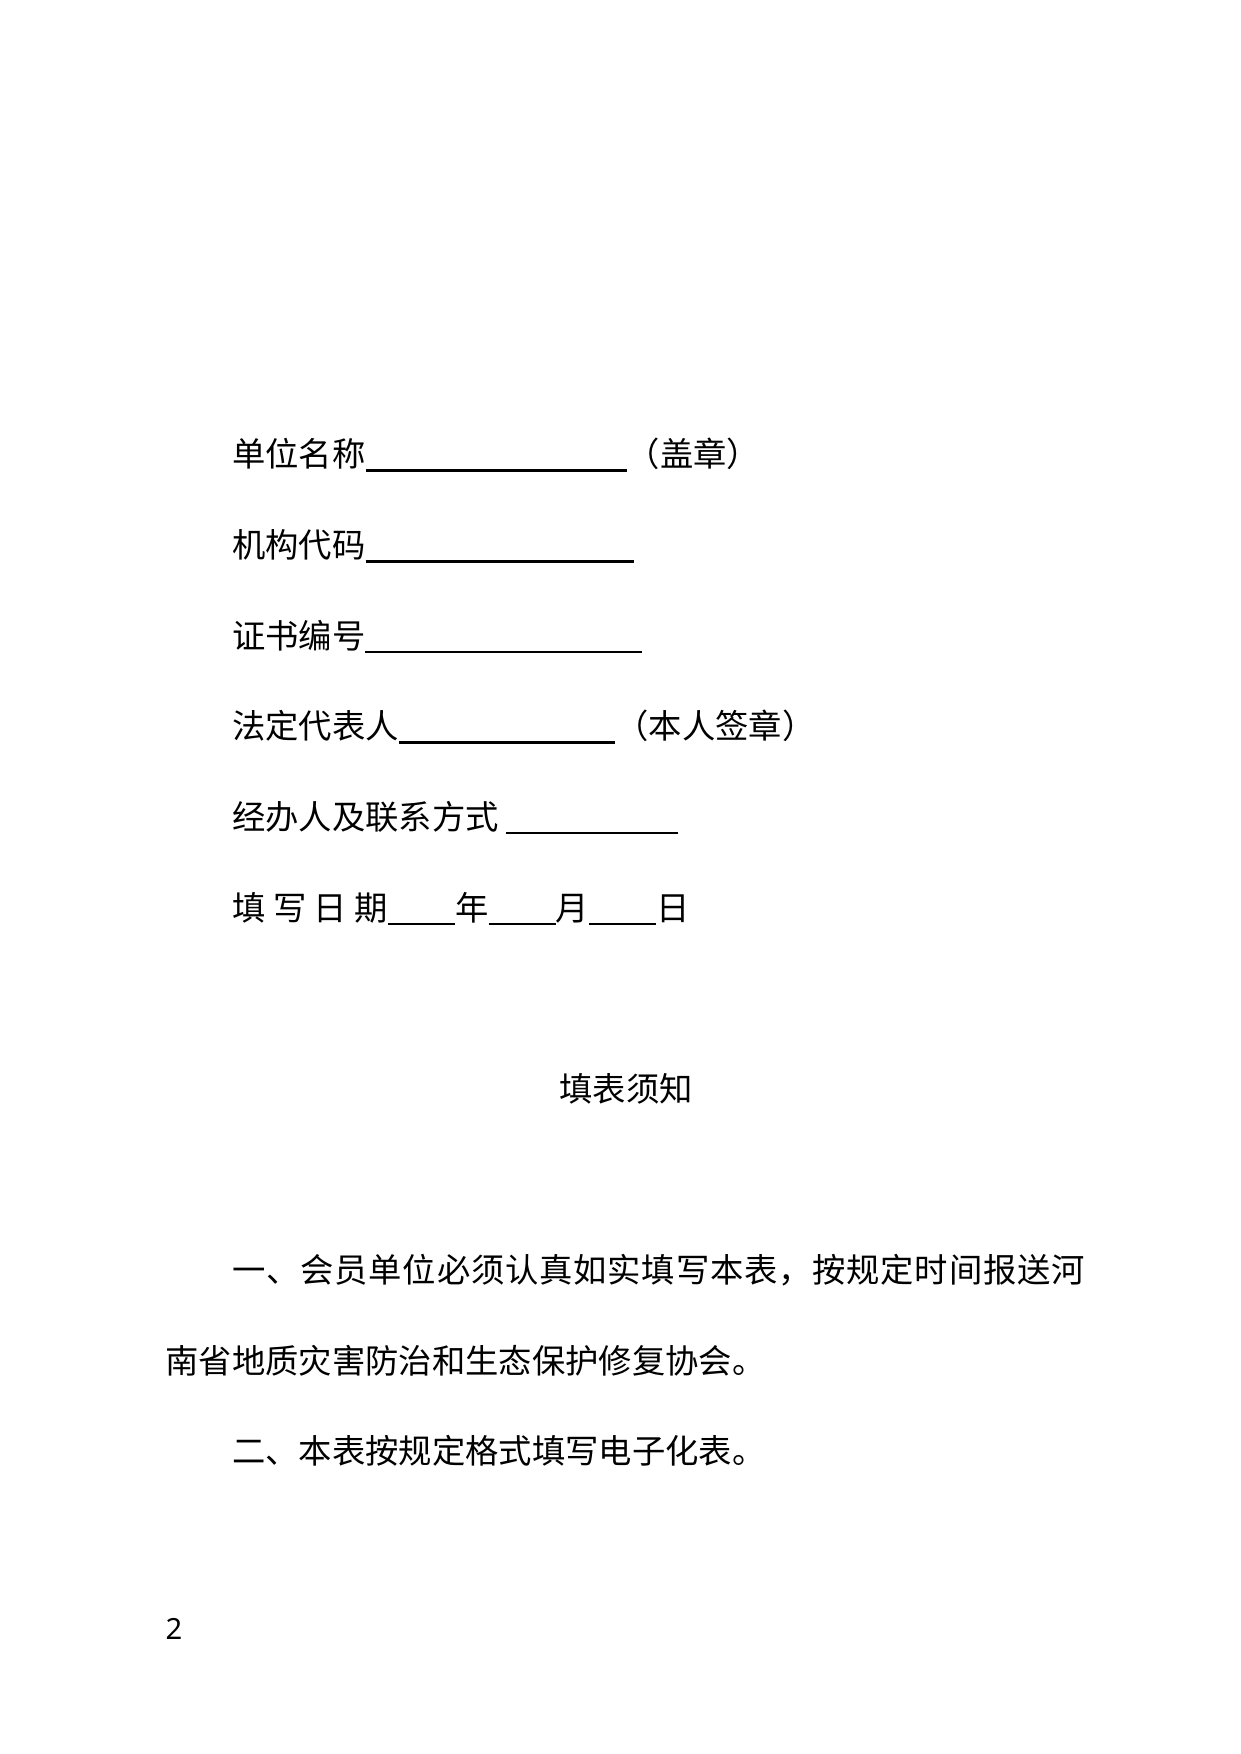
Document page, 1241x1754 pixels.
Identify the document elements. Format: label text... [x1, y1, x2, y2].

text 一、会员单位必须认真如实填写本表，按规定时间报送河南省地质灾害防治和生态保护修复协会。 [165, 1223, 1087, 1404]
text 填 写 日 期 年 月 日 [165, 860, 1087, 951]
text 证书编号 . [165, 588, 1087, 679]
text 机构代码 . [165, 498, 1087, 588]
text 经办人及联系方式 . [165, 769, 1087, 860]
text 单位名称 （盖章） [165, 407, 1087, 498]
text 法定代表人 （本人签章） [165, 679, 1087, 769]
text 填表须知 [165, 1041, 1087, 1132]
text 二、本表按规定格式填写电子化表。 [165, 1404, 1087, 1494]
